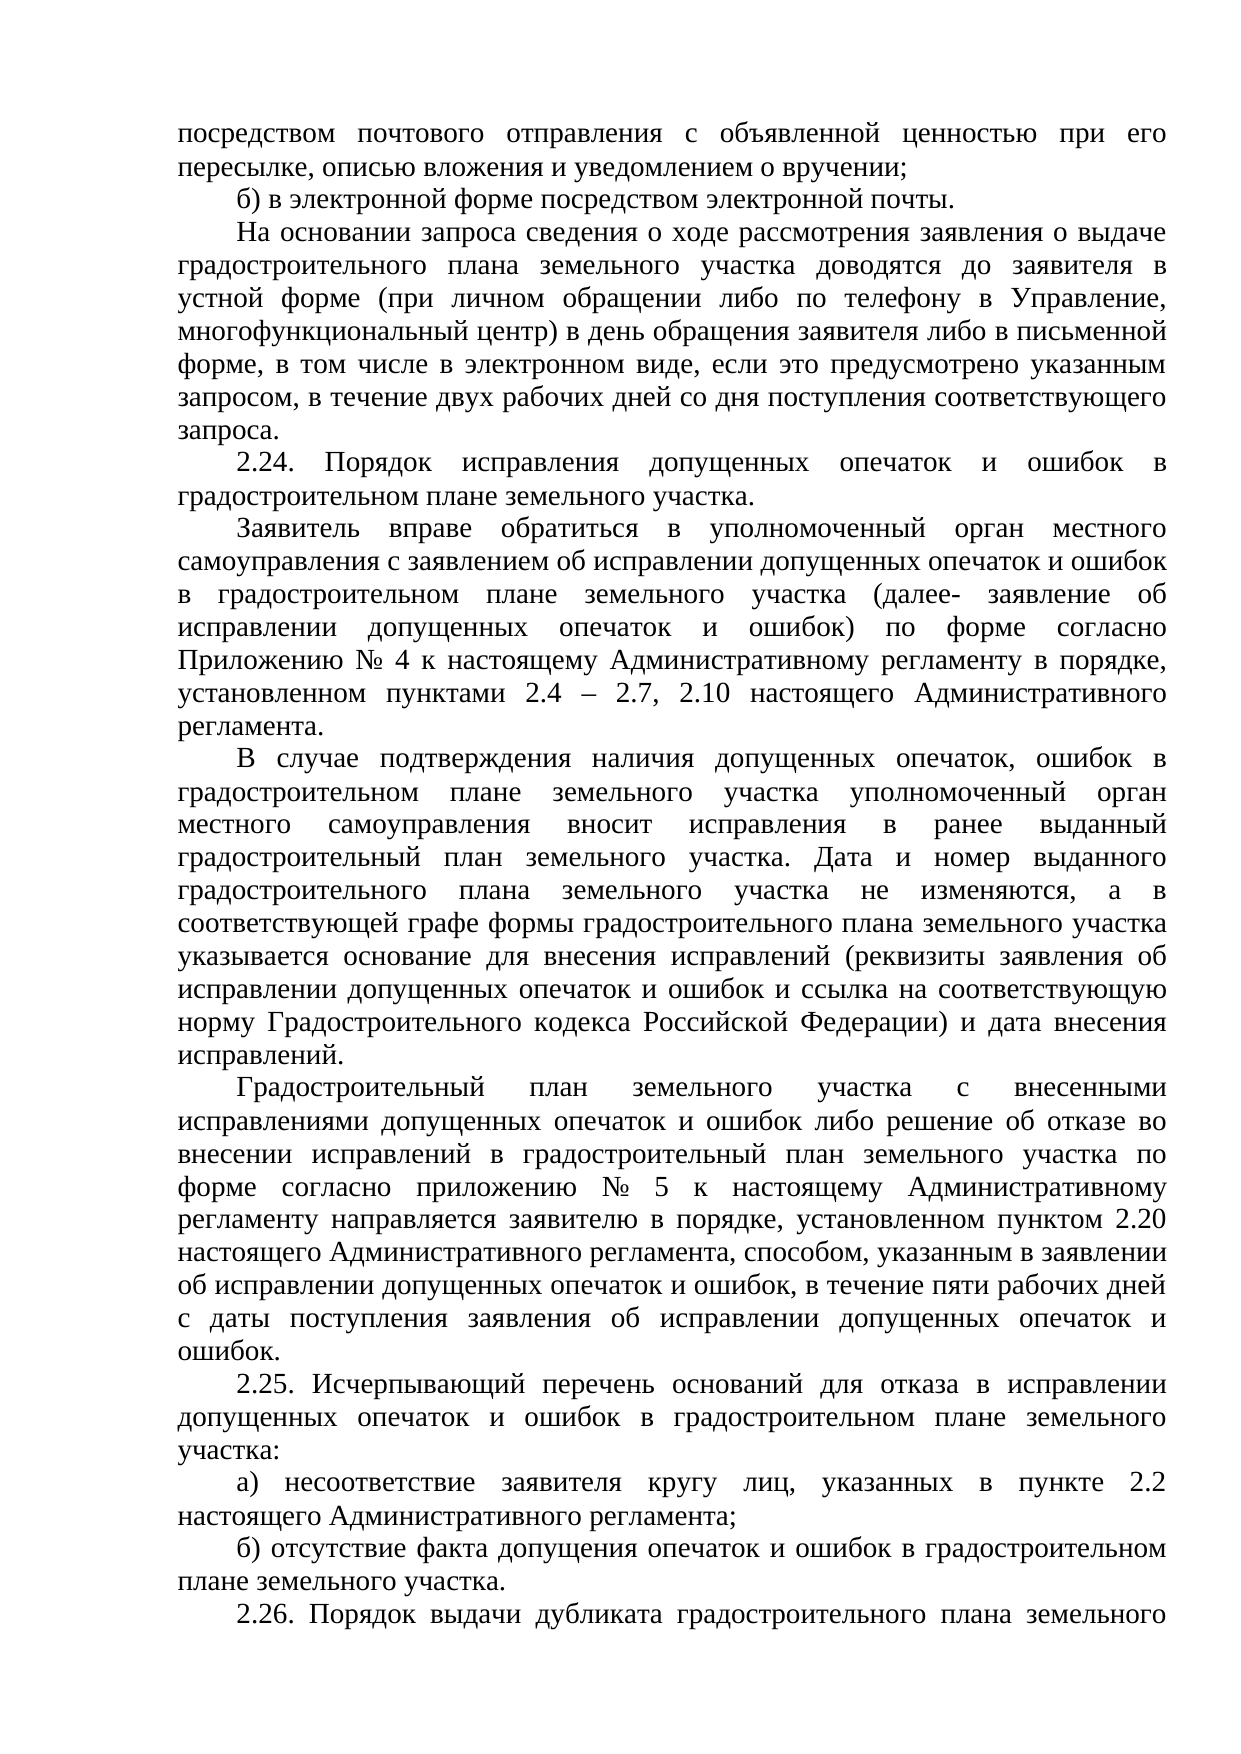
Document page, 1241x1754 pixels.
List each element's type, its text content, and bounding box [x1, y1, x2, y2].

text б) в электронной форме посредством электронной почты. [177, 182, 1168, 215]
text Заявитель вправе обратиться в уполномоченный орган местного самоуправления с заявлением об исправлении допущенных опечаток и ошибок в градостроительном плане земельного участка (далее- заявление об исправлении допущенных опечаток и ошибок) по форме согласно Приложению № 4 к настоящему Административному регламенту в порядке, установленном пунктами 2.4 – 2.7, 2.10 настоящего Административного регламента. [177, 511, 1168, 742]
text В случае подтверждения наличия допущенных опечаток, ошибок в градостроительном плане земельного участка уполномоченный орган местного самоуправления вносит исправления в ранее выданный градостроительный план земельного участка. Дата и номер выданного градостроительного плана земельного участка не изменяются, а в соответствующей графе формы градостроительного плана земельного участка указывается основание для внесения исправлений (реквизиты заявления об исправлении допущенных опечаток и ошибок и ссылка на соответствующую норму Градостроительного кодекса Российской Федерации) и дата внесения исправлений. [177, 742, 1168, 1071]
text 2.24. Порядок исправления допущенных опечаток и ошибок в градостроительном плане земельного участка. [177, 446, 1168, 511]
text 2.25. Исчерпывающий перечень оснований для отказа в исправлении допущенных опечаток и ошибок в градостроительном плане земельного участка: [177, 1367, 1168, 1465]
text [177, 117, 1168, 182]
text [177, 1597, 1168, 1630]
text б) отсутствие факта допущения опечаток и ошибок в градостроительном плане земельного участка. [177, 1531, 1168, 1597]
text а) несоответствие заявителя кругу лиц, указанных в пункте 2.2 настоящего Административного регламента; [177, 1465, 1168, 1531]
text Градостроительный план земельного участка с внесенными исправлениями допущенных опечаток и ошибок либо решение об отказе во внесении исправлений в градостроительный план земельного участка по форме согласно приложению № 5 к настоящему Административному регламенту направляется заявителю в порядке, установленном пунктом 2.20 настоящего Административного регламента, способом, указанным в заявлении об исправлении допущенных опечаток и ошибок, в течение пяти рабочих дней с даты поступления заявления об исправлении допущенных опечаток и ошибок. [177, 1071, 1168, 1367]
text На основании запроса сведения о ходе рассмотрения заявления о выдаче градостроительного плана земельного участка доводятся до заявителя в устной форме (при личном обращении либо по телефону в Управление, многофункциональный центр) в день обращения заявителя либо в письменной форме, в том числе в электронном виде, если это предусмотрено указанным запросом, в течение двух рабочих дней со дня поступления соответствующего запроса. [177, 215, 1168, 446]
